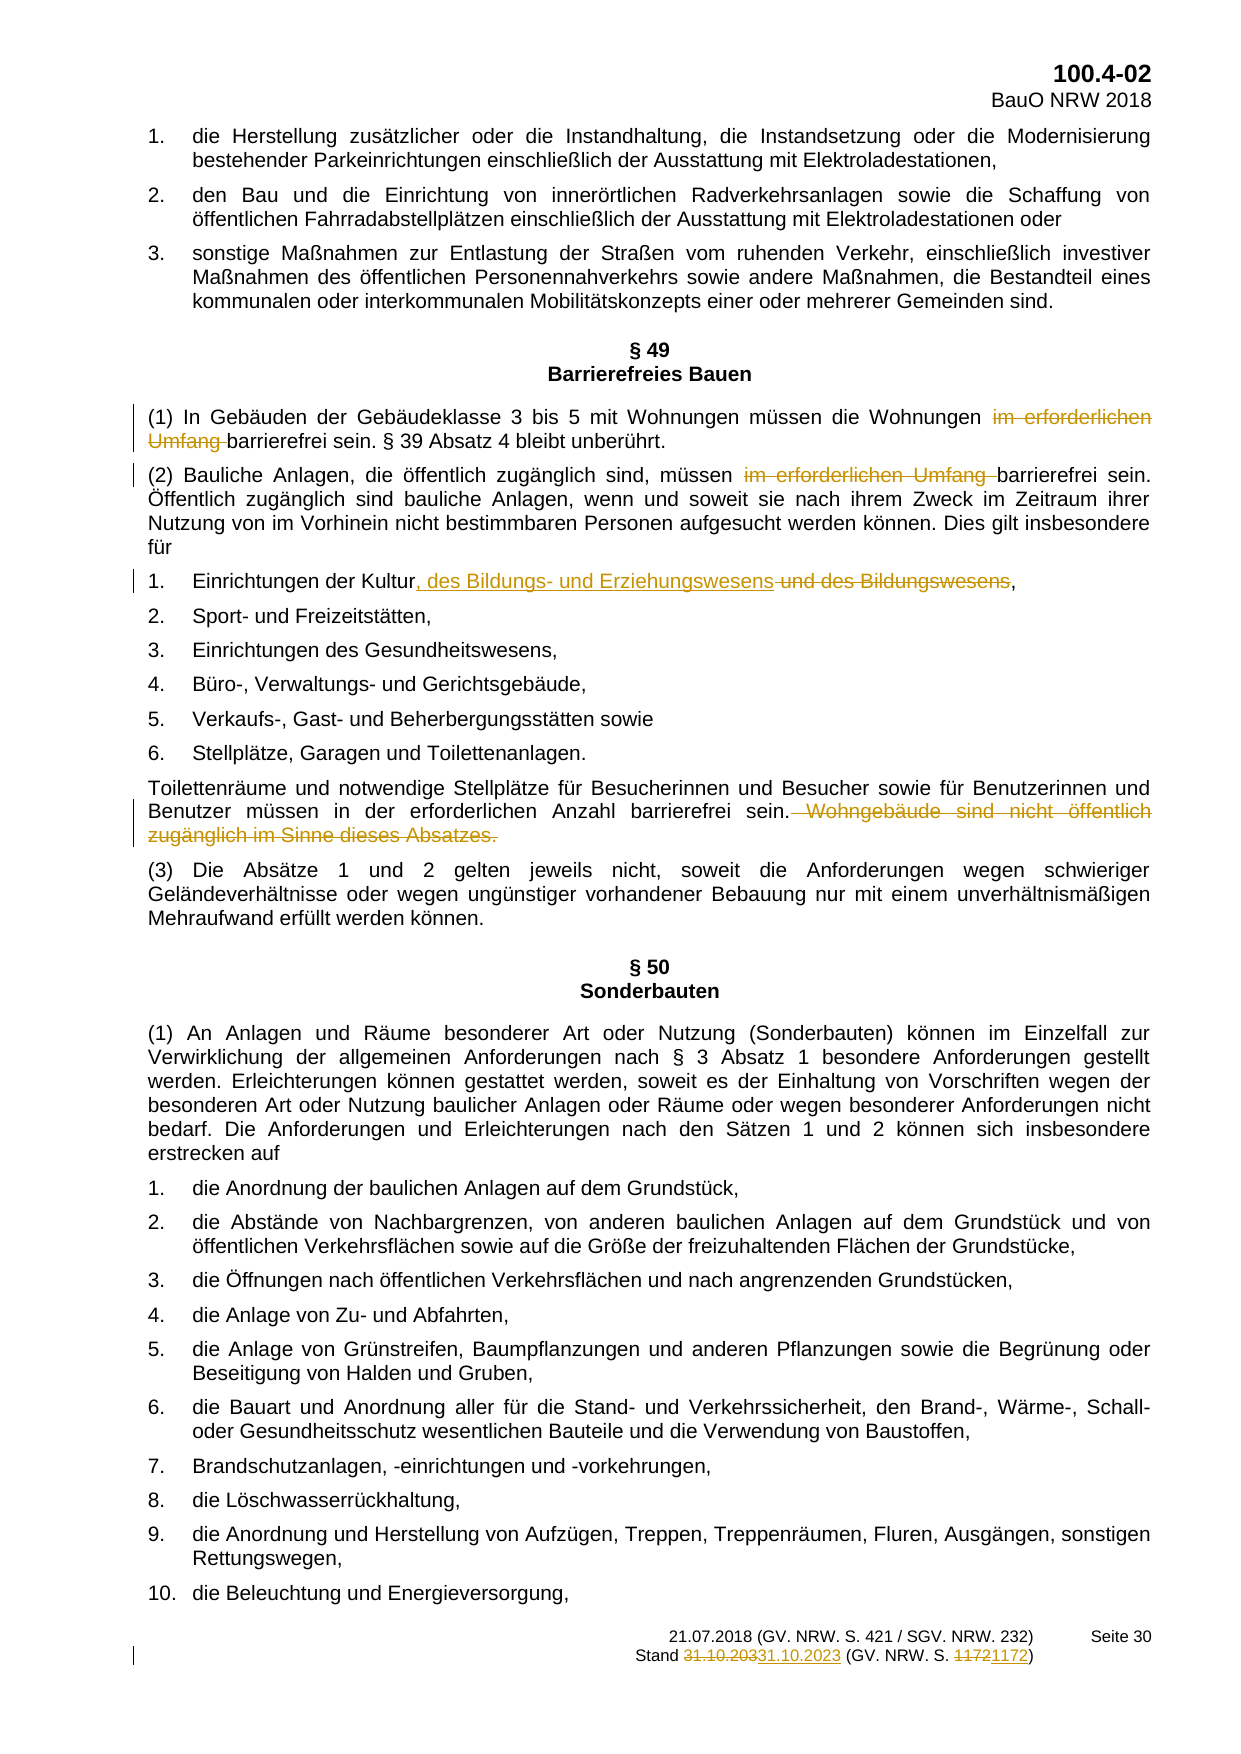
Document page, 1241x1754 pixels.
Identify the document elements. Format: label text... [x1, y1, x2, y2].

text 5. die Anlage von Grünstreifen, Baumpflanzungen und anderen Pflanzungen sowie die Begrünung oder Beseitigung von Halden und Gruben, [148, 1337, 1152, 1385]
text 6. die Bauart und Anordnung aller für die Stand- und Verkehrssicherheit, den Brand-, Wärme-, Schall- oder Gesundheitsschutz wesentlichen Bauteile und die Verwendung von Baustoffen, [148, 1395, 1152, 1443]
subtitle § 50 Sonderbauten [148, 954, 1152, 1002]
text 2. Sport- und Freizeitstätten, [148, 603, 1152, 627]
text 4. die Anlage von Zu- und Abfahrten, [148, 1302, 1152, 1326]
text (3) Die Absätze 1 und 2 gelten jeweils nicht, soweit die Anforderungen wegen schwieriger Geländeverhältnisse oder wegen ungünstiger vorhandener Bebauung nur mit einem unverhältnismäßigen Mehraufwand erfüllt werden können. [148, 858, 1152, 929]
text 9. die Anordnung und Herstellung von Aufzügen, Treppen, Treppenräumen, Fluren, Ausgängen, sonstigen Rettungswegen, [148, 1522, 1152, 1570]
text (2) Bauliche Anlagen, die öffentlich zugänglich sind, müssen barrierefrei sein. Öffentlich zugänglich sind bauliche Anlagen, wenn und soweit sie nach ihrem Zweck im Zeitraum ihrer Nutzung von im Vorhinein nicht bestimmbaren Personen aufgesucht werden können. Dies gilt insbesondere für [148, 463, 1152, 559]
text 1. Einrichtungen der Kultur, [148, 569, 1152, 593]
text 3. die Öffnungen nach öffentlichen Verkehrsflächen und nach angrenzenden Grundstücken, [148, 1268, 1152, 1292]
text 2. die Abstände von Nachbargrenzen, von anderen baulichen Anlagen auf dem Grundstück und von öffentlichen Verkehrsflächen sowie auf die Größe der freizuhaltenden Flächen der Grundstücke, [148, 1210, 1152, 1258]
text (1) An Anlagen und Räume besonderer Art oder Nutzung (Sonderbauten) können im Einzelfall zur Verwirklichung der allgemeinen Anforderungen nach § 3 Absatz 1 besondere Anforderungen gestellt werden. Erleichterungen können gestattet werden, soweit es der Einhaltung von Vorschriften wegen der besonderen Art oder Nutzung baulicher Anlagen oder Räume oder wegen besonderer Anforderungen nicht bedarf. Die Anforderungen und Erleichterungen nach den Sätzen 1 und 2 können sich insbesondere erstrecken auf [148, 1021, 1152, 1165]
text 4. Büro-, Verwaltungs- und Gerichtsgebäude, [148, 672, 1152, 696]
text 1. die Anordnung der baulichen Anlagen auf dem Grundstück, [148, 1175, 1152, 1199]
text 6. Stellplätze, Garagen und Toilettenanlagen. [148, 741, 1152, 765]
text 5. Verkaufs-, Gast- und Beherbergungsstätten sowie [148, 707, 1152, 731]
text 7. Brandschutzanlagen, -einrichtungen und -vorkehrungen, [148, 1453, 1152, 1477]
text (1) In Gebäuden der Gebäudeklasse 3 bis 5 mit Wohnungen müssen die Wohnungen barrierefrei sein. § 39 Absatz 4 bleibt unberührt. [148, 404, 1152, 452]
text 2. den Bau und die Einrichtung von innerörtlichen Radverkehrsanlagen sowie die Schaffung von öffentlichen Fahrradabstellplätzen einschließlich der Ausstattung mit Elektroladestationen oder [148, 183, 1152, 231]
text 3. Einrichtungen des Gesundheitswesens, [148, 638, 1152, 662]
text Toilettenräume und notwendige Stellplätze für Besucherinnen und Besucher sowie für Benutzerinnen und Benutzer müssen in der erforderlichen Anzahl barrierefrei sein. [148, 775, 1152, 847]
text 3. sonstige Maßnahmen zur Entlastung der Straßen vom ruhenden Verkehr, einschließlich investiver Maßnahmen des öffentlichen Personennahverkehrs sowie andere Maßnahmen, die Bestandteil eines kommunalen oder interkommunalen Mobilitätskonzepts einer oder mehrerer Gemeinden sind. [148, 241, 1152, 313]
text 1. die Herstellung zusätzlicher oder die Instandhaltung, die Instandsetzung oder die Modernisierung bestehender Parkeinrichtungen einschließlich der Ausstattung mit Elektroladestationen, [148, 124, 1152, 172]
text 10. die Beleuchtung und Energieversorgung, [148, 1581, 1152, 1604]
text 8. die Löschwasserrückhaltung, [148, 1488, 1152, 1512]
subtitle § 49 Barrierefreies Bauen [148, 338, 1152, 386]
